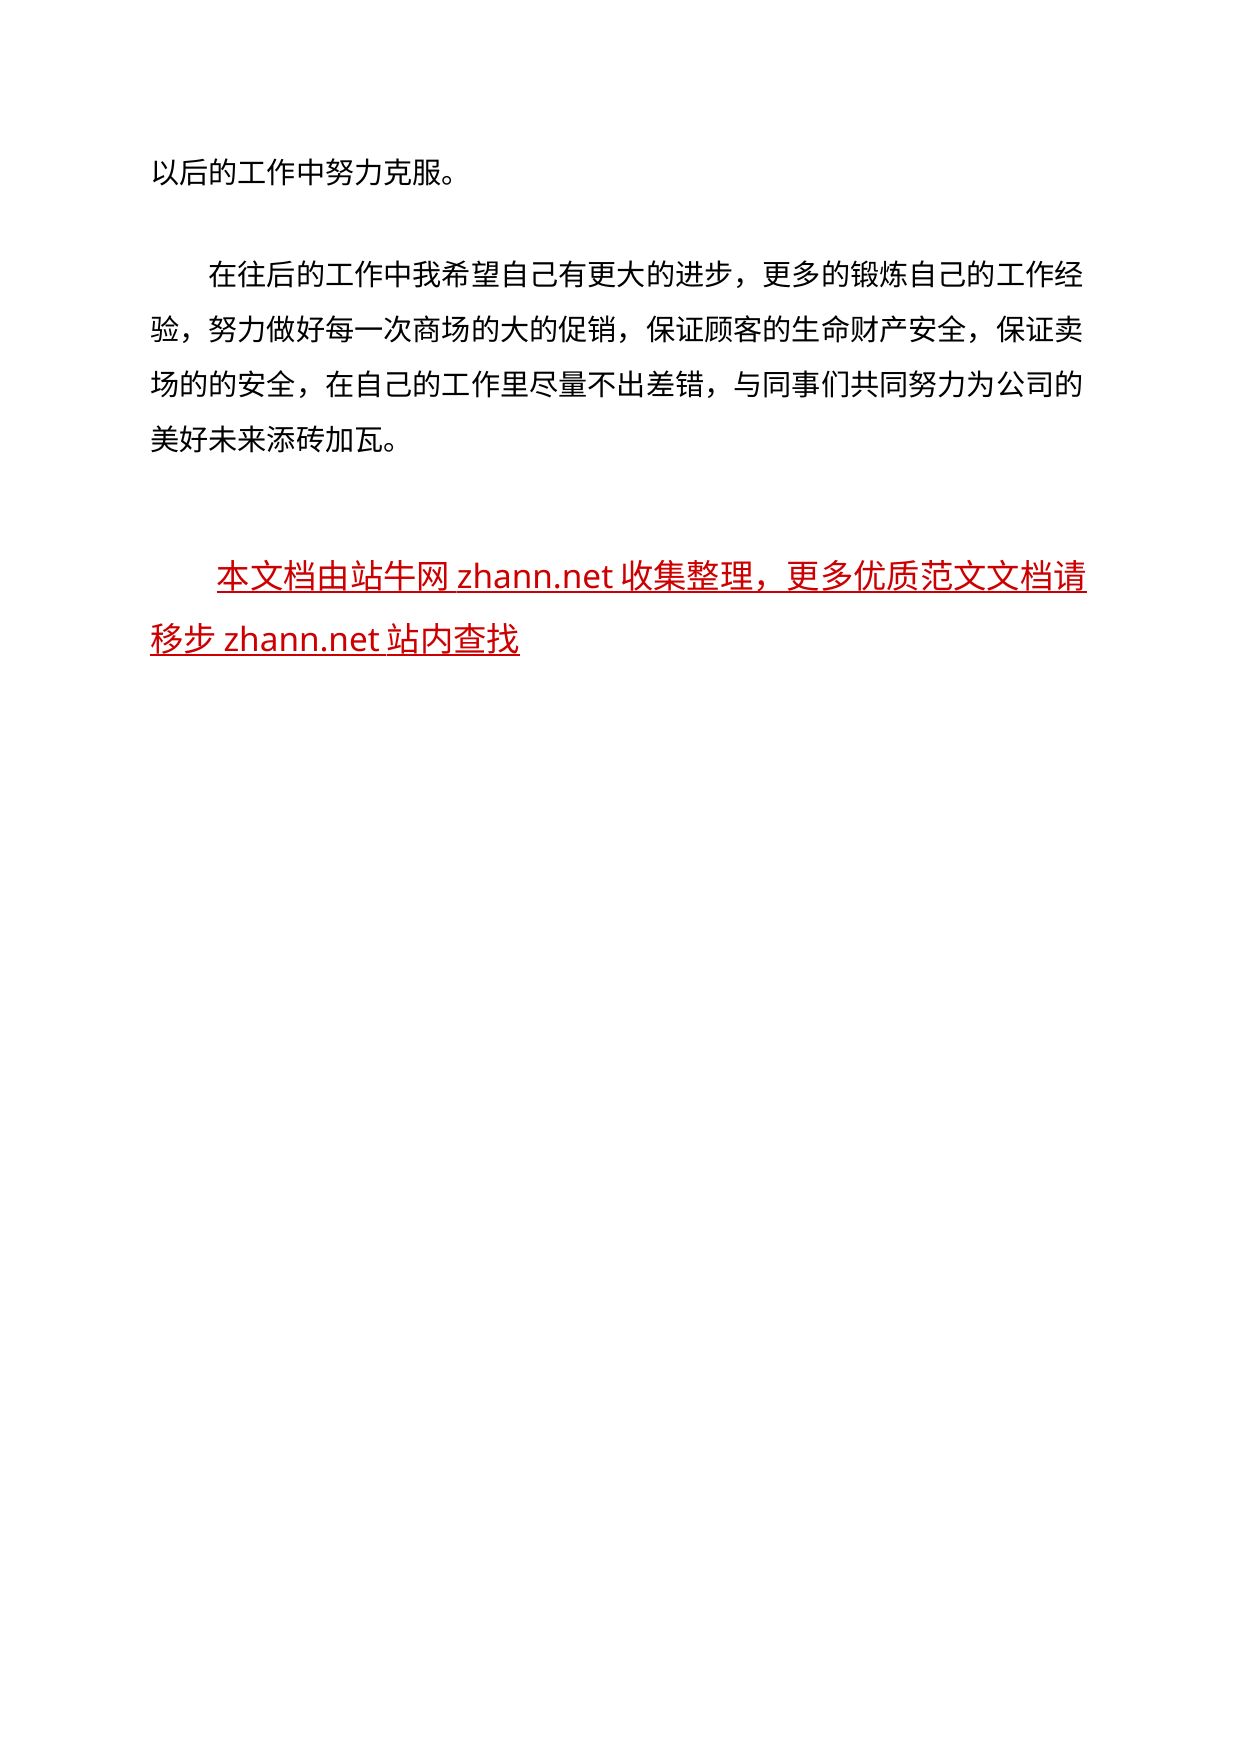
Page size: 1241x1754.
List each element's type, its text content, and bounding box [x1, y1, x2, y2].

text 在往后的工作中我希望自己有更大的进步，更多的锻炼自己的工作经验，努力做好每一次商场的大的促销，保证顾客的生命财产安全，保证卖场的的安全，在自己的工作里尽量不出差错，与同事们共同努力为公司的美好未来添砖加瓦。 [150, 252, 1090, 459]
text 本文档由站牛网zhann.net收集整理，更多优质范文文档请移步zhann.net站内查找 [150, 549, 1090, 661]
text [150, 150, 1090, 192]
